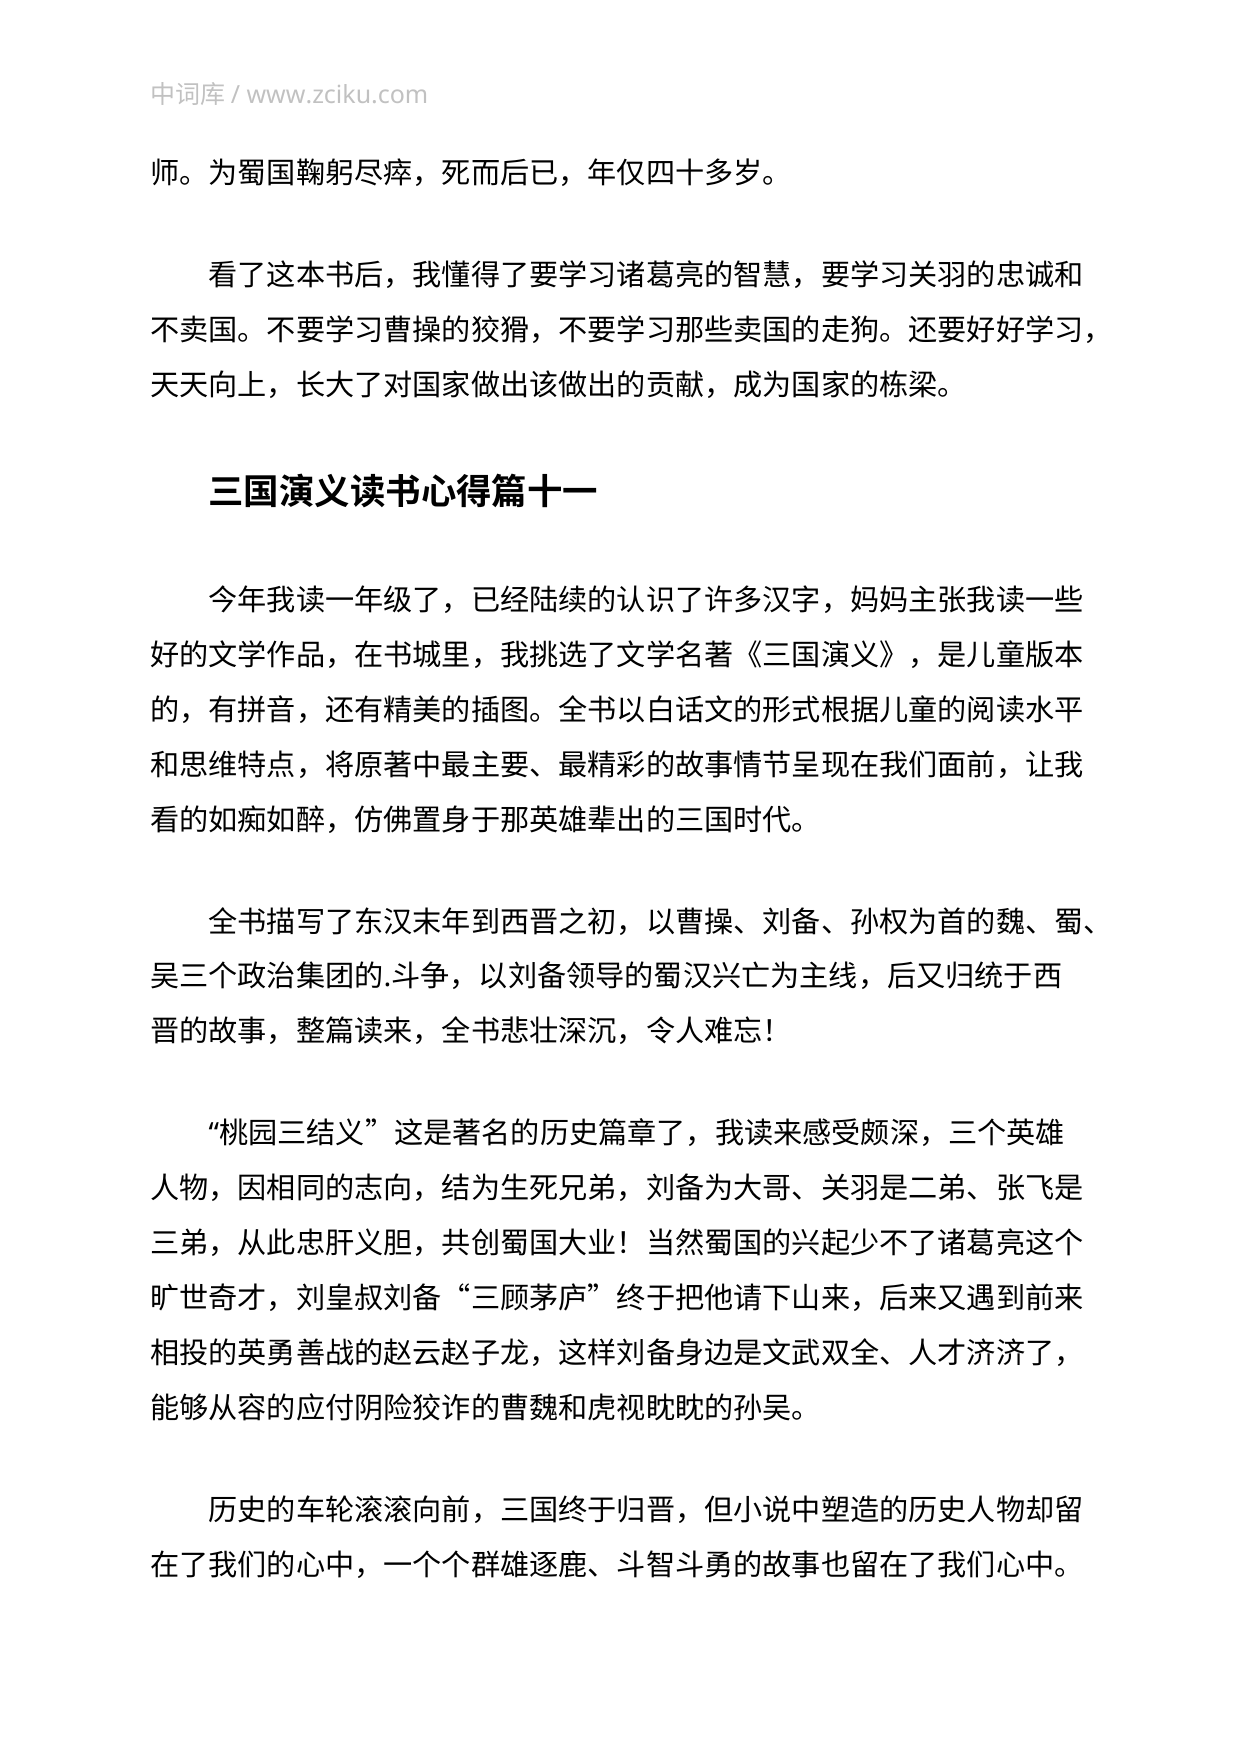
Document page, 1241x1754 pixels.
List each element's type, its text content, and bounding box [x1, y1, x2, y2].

text “桃园三结义”这是著名的历史篇章了，我读来感受颇深，三个英雄人物，因相同的志向，结为生死兄弟，刘备为大哥、关羽是二弟、张飞是三弟，从此忠肝义胆，共创蜀国大业！当然蜀国的兴起少不了诸葛亮这个旷世奇才，刘皇叔刘备“三顾茅庐”终于把他请下山来，后来又遇到前来相投的英勇善战的赵云赵子龙，这样刘备身边是文武双全、人才济济了，能够从容的应付阴险狡诈的曹魏和虎视眈眈的孙吴。 [150, 1110, 1090, 1427]
text 看了这本书后，我懂得了要学习诸葛亮的智慧，要学习关羽的忠诚和不卖国。不要学习曹操的狡猾，不要学习那些卖国的走狗。还要好好学习，天天向上，长大了对国家做出该做出的贡献，成为国家的栋梁。 [150, 252, 1090, 404]
text 三国演义读书心得篇十一 [150, 463, 1090, 514]
text 今年我读一年级了，已经陆续的认识了许多汉字，妈妈主张我读一些好的文学作品，在书城里，我挑选了文学名著《三国演义》，是儿童版本的，有拼音，还有精美的插图。全书以白话文的形式根据儿童的阅读水平和思维特点，将原著中最主要、最精彩的故事情节呈现在我们面前，让我看的如痴如醉，仿佛置身于那英雄辈出的三国时代。 [150, 577, 1090, 839]
text 全书描写了东汉末年到西晋之初，以曹操、刘备、孙权为首的魏、蜀、吴三个政治集团的.斗争，以刘备领导的蜀汉兴亡为主线，后又归统于西晋的故事，整篇读来，全书悲壮深沉，令人难忘！ [150, 898, 1090, 1050]
text 历史的车轮滚滚向前，三国终于归晋，但小说中塑造的历史人物却留在了我们的心中，一个个群雄逐鹿、斗智斗勇的故事也留在了我们心中。 [150, 1486, 1090, 1583]
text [150, 150, 1090, 192]
